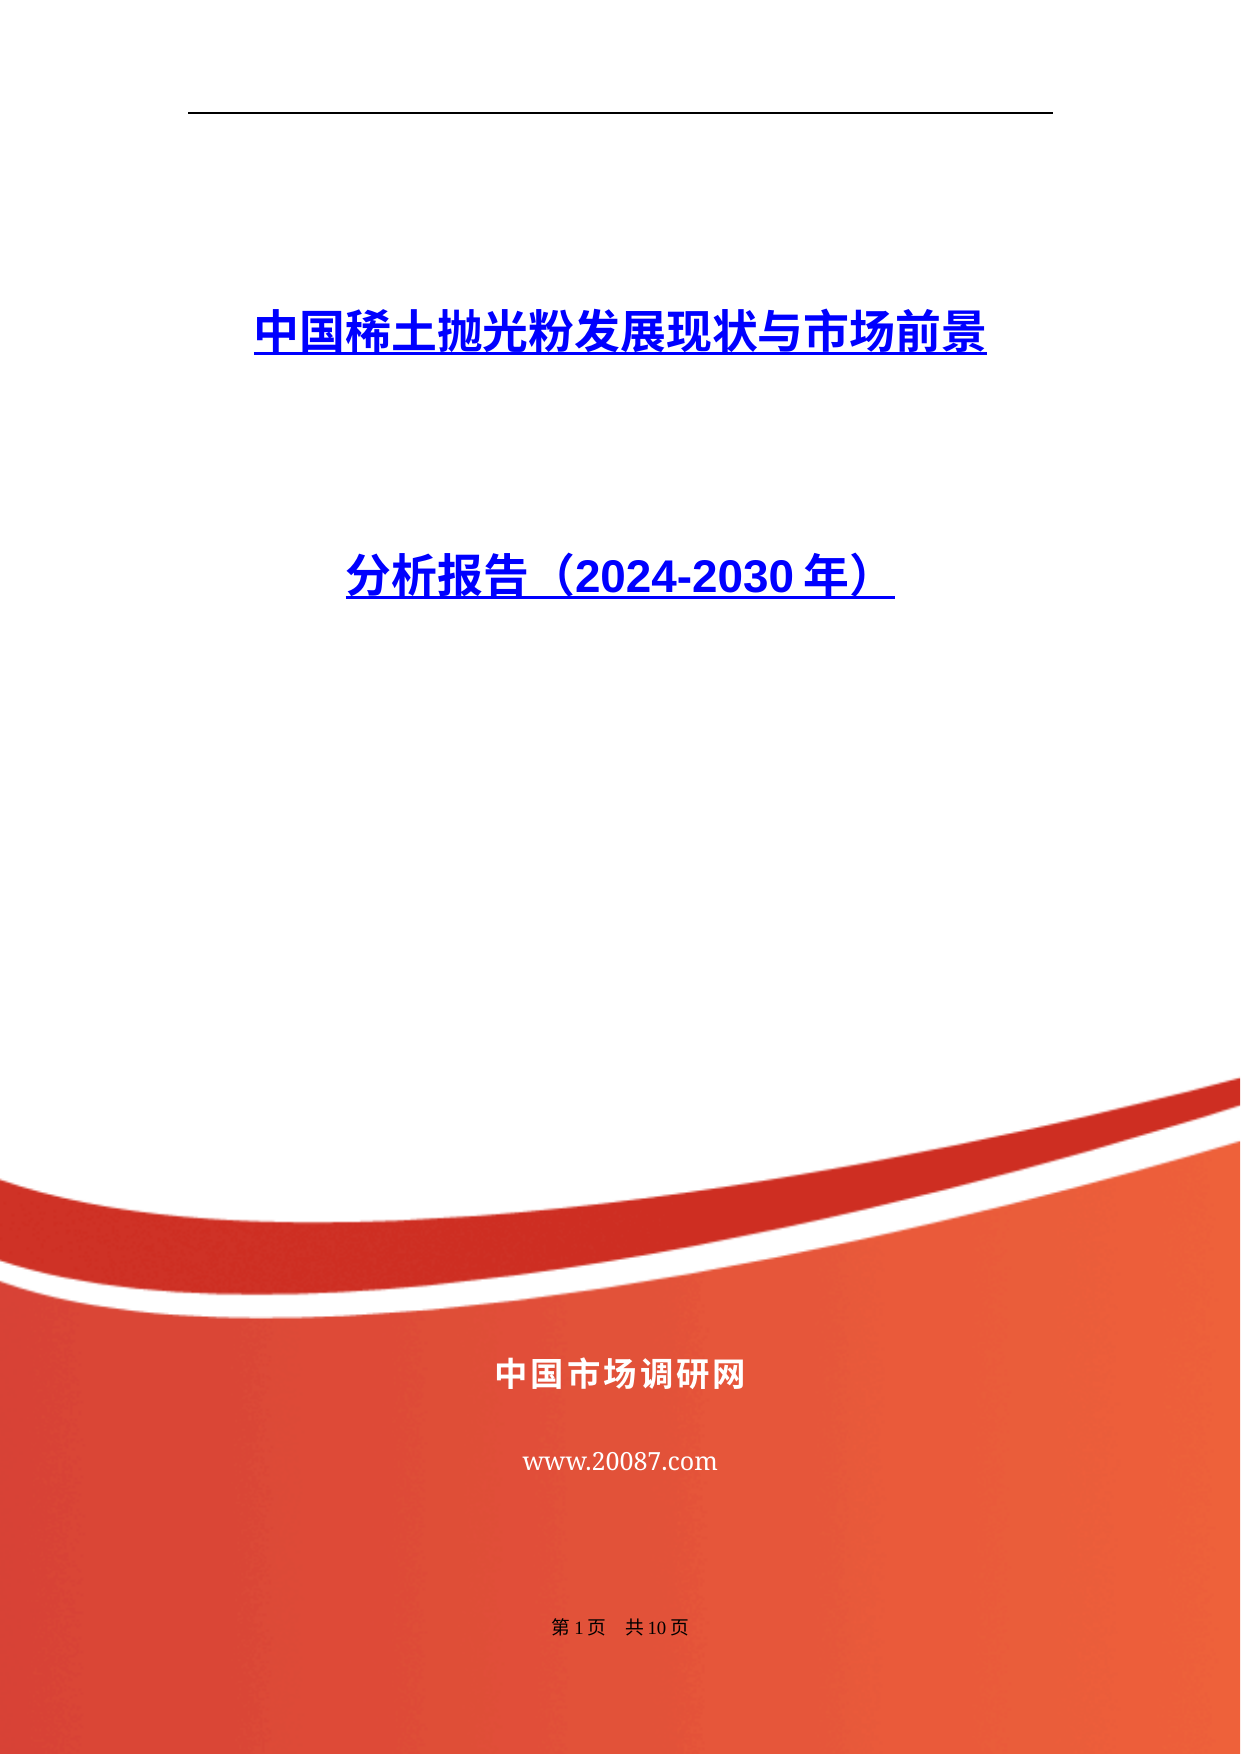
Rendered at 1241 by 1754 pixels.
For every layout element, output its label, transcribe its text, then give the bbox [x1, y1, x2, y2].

text www.20087.com [187, 1428, 1053, 1493]
subtitle 中国市场调研网 [187, 1339, 1053, 1404]
table_header 中国稀土抛光粉发展现状与市场前景分析报告（2024-2030年） [188, 207, 1053, 773]
picture [0, 1006, 1241, 1754]
